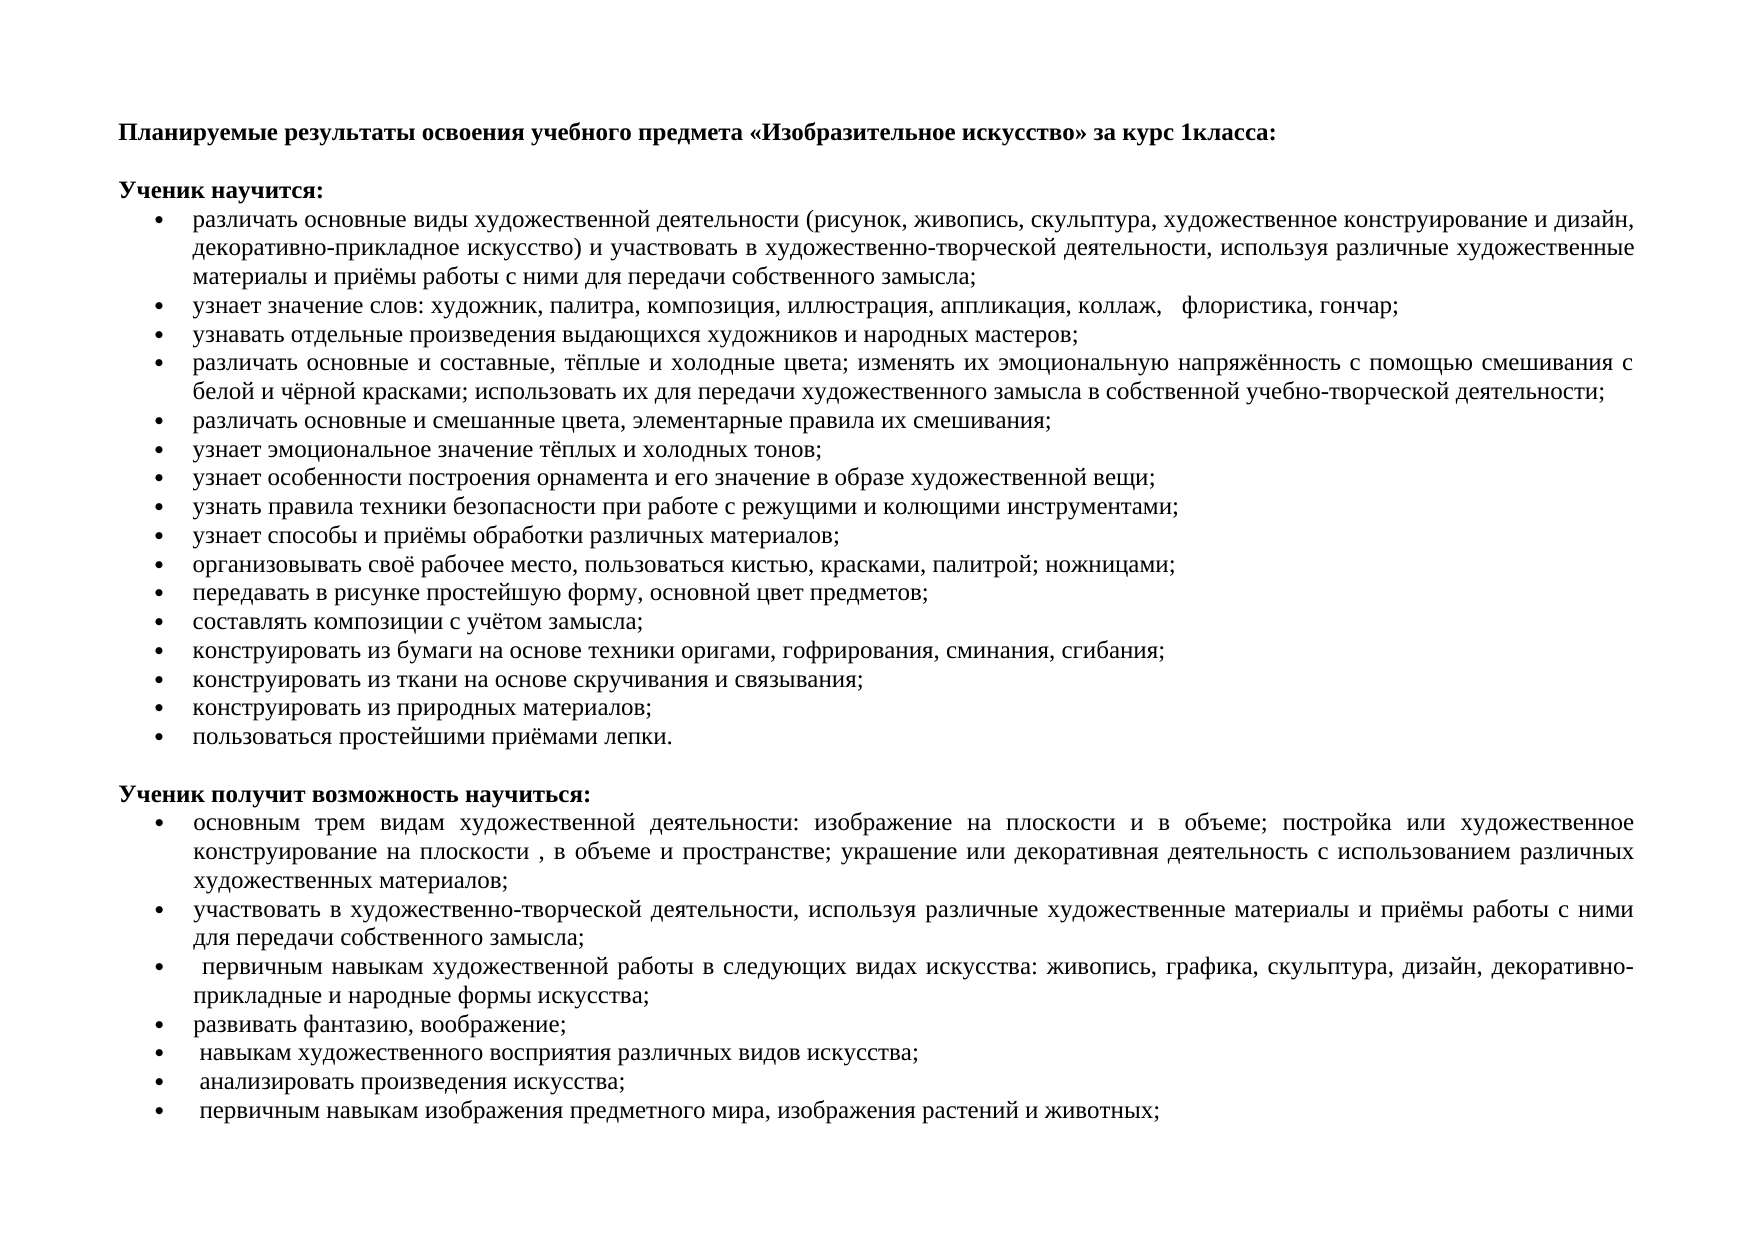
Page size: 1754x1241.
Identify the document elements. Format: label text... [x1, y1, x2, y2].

list узнает значение слов: художник, палитра, композиция, иллюстрация, аппликация, коллаж, флористика, гончар; [155, 290, 1636, 319]
text Планируемые результаты освоения учебного предмета «Изобразительное искусство» за курс 1класса: [118, 117, 1636, 146]
list различать основные виды художественной деятельности (рисунок, живопись, скульптура, художественное конструирование и дизайн, декоративно-прикладное искусство) и участвовать в художественно-творческой деятельности, используя различные художественные материалы и приёмы работы с ними для передачи собственного замысла; [155, 204, 1636, 290]
list узнает особенности построения орнамента и его значение в образе художественной вещи; [155, 462, 1636, 491]
list развивать фантазию, воображение; [156, 1009, 1636, 1037]
list первичным навыкам изображения предметного мира, изображения растений и животных; [156, 1095, 1636, 1124]
list различать основные и составные, тёплые и холодные цвета; изменять их эмоциональную напряжённость с помощью смешивания с белой и чёрной красками; использовать их для передачи художественного замысла в собственной учебно-творческой деятельности; [155, 347, 1636, 405]
list узнает способы и приёмы обработки различных материалов; [155, 520, 1636, 549]
list узнать правила техники безопасности при работе с режущими и колющими инструментами; [155, 491, 1636, 520]
list участвовать в художественно-творческой деятельности, используя различные художественные материалы и приёмы работы с ними для передачи собственного замысла; [156, 894, 1636, 951]
list конструировать из ткани на основе скручивания и связывания; [155, 664, 1636, 692]
text Ученик получит возможность научиться: [118, 779, 1636, 807]
list основным трем видам художественной деятельности: изображение на плоскости и в объеме; постройка или художественное конструирование на плоскости , в объеме и пространстве; украшение или декоративная деятельность с использованием различных художественных материалов; [156, 807, 1636, 894]
list различать основные и смешанные цвета, элементарные правила их смешивания; [155, 405, 1636, 434]
text Ученик научится: [118, 175, 1636, 204]
list пользоваться простейшими приёмами лепки. [155, 721, 1636, 750]
list составлять композиции с учётом замысла; [155, 606, 1636, 635]
list узнает эмоциональное значение тёплых и холодных тонов; [155, 434, 1636, 462]
list конструировать из бумаги на основе техники оригами, гофрирования, сминания, сгибания; [155, 635, 1636, 664]
list организовывать своё рабочее место, пользоваться кистью, красками, палитрой; ножницами; [155, 549, 1636, 577]
list первичным навыкам художественной работы в следующих видах искусства: живопись, графика, скульптура, дизайн, декоративно-прикладные и народные формы искусства; [156, 951, 1636, 1009]
list передавать в рисунке простейшую форму, основной цвет предметов; [155, 577, 1636, 606]
list конструировать из природных материалов; [155, 692, 1636, 721]
list анализировать произведения искусства; [156, 1066, 1636, 1095]
list узнавать отдельные произведения выдающихся художников и народных мастеров; [155, 319, 1636, 347]
list навыкам художественного восприятия различных видов искусства; [156, 1037, 1636, 1066]
